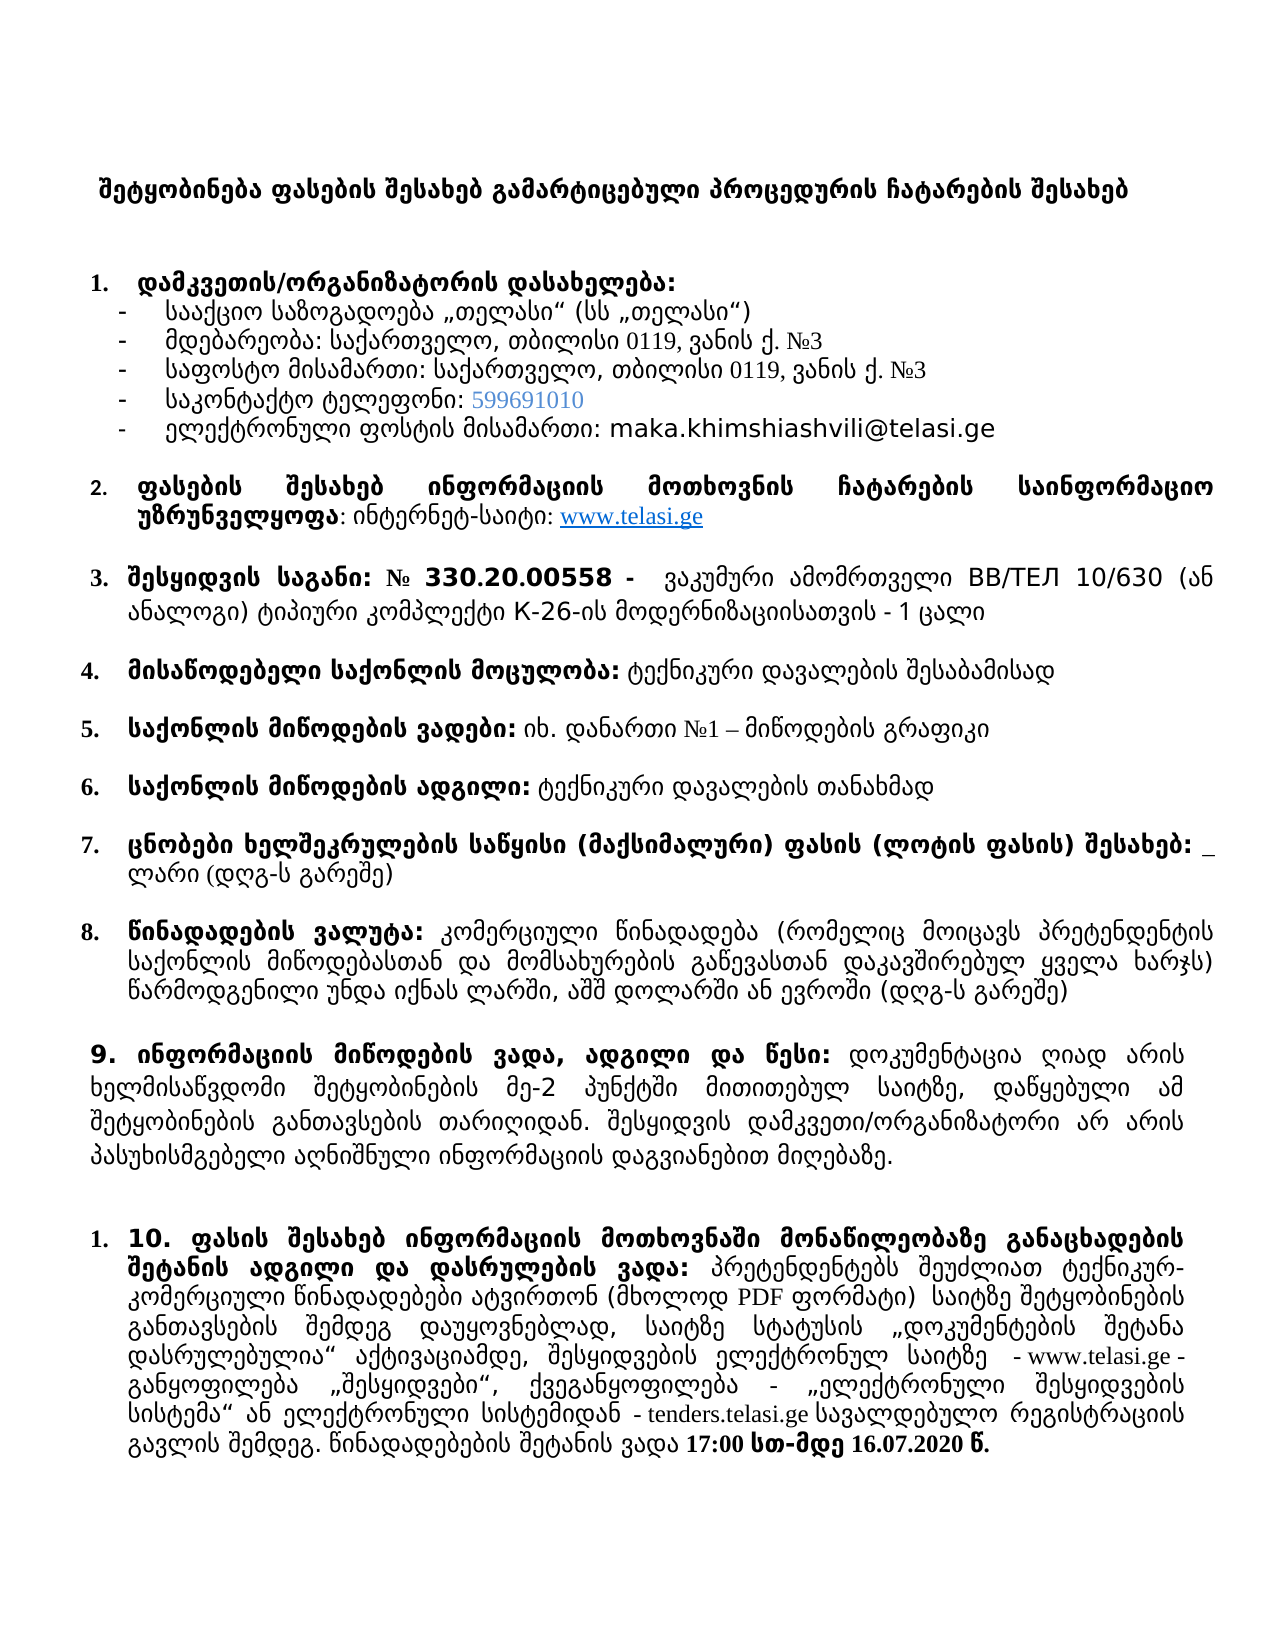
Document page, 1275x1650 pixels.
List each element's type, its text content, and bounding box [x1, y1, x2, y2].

subtitle შეტყობინება ფასების შესახებ გამარტიცებული პროცედურის ჩატარების შესახებ [43, 175, 1185, 204]
list სააქციო საზოგადოება „თელასი“ (სს „თელასი“) [118, 297, 1185, 326]
list 10. ფასის შესახებ ინფორმაციის მოთხოვნაში მონაწილეობაზე განაცხადების შეტანის ადგილი და დასრულების ვადა: პრეტენდენტებს შეუძლიათ ტექნიკურ-კომერციული წინადადებები ატვირთონ (მხოლოდ PDF ფორმატი) საიტზე შეტყობინების განთავსების შემდეგ დაუყოვნებლად, საიტზე სტატუსის „დოკუმენტების შეტანა დასრულებულია“ აქტივაციამდე, შესყიდვების ელექტრონულ საიტზე - www.telasi.ge - განყოფილება „შესყიდვები“, ქვეგანყოფილება - „ელექტრონული შესყიდვების სისტემა“ ან ელექტრონული სისტემიდან - tenders.telasi.ge სავალდებულო რეგისტრაციის გავლის შემდეგ. წინადადებების შეტანის ვადა 17:00 სთ-მდე 16.07.2020 წ. [90, 1224, 1185, 1458]
list შესყიდვის საგანი: № 330.20.00558 - ვაკუმური ამომრთველი ВВ/ТЕЛ 10/630 (ან ანალოგი) ტიპიური კომპლექტი К-26-ის მოდერნიზაციისათვის - 1 ცალი [90, 559, 1214, 627]
list საკონტაქტო ტელეფონი: 599691010 [118, 385, 1214, 414]
list წინადადების ვალუტა: კომერციული წინადადება (რომელიც მოიცავს პრეტენდენტის საქონლის მიწოდებასთან და მომსახურების გაწევასთან დაკავშირებულ ყველა ხარჯს) წარმოდგენილი უნდა იქნას ლარში, აშშ დოლარში ან ევროში (დღგ-ს გარეშე) [81, 917, 1214, 1005]
list ფასების შესახებ ინფორმაციის მოთხოვნის ჩატარების საინფორმაციო უზრუნველყოფა: ინტერნეტ-საიტი: www.telasi.ge [90, 472, 1214, 531]
list საქონლის მიწოდების ვადები: იხ. დანართი №1 – მიწოდების გრაფიკი [81, 714, 1185, 743]
list ცნობები ხელშეკრულების საწყისი (მაქსიმალური) ფასის (ლოტის ფასის) შესახებ: _ ლარი (დღგ-ს გარეშე) [81, 830, 1214, 889]
list მისაწოდებელი საქონლის მოცულობა: ტექნიკური დავალების შესაბამისად [81, 656, 1185, 685]
text 9. ინფორმაციის მიწოდების ვადა, ადგილი და წესი: დოკუმენტაცია ღიად არის ხელმისაწვდომი შეტყობინების მე-2 პუნქტში მითითებულ საიტზე, დაწყებული ამ შეტყობინების განთავსების თარიღიდან. შესყიდვის დამკვეთი/ორგანიზატორი არ არის პასუხისმგებელი აღნიშნული ინფორმაციის დაგვიანებით მიღებაზე. [90, 1040, 1185, 1170]
list ელექტრონული ფოსტის მისამართი: maka.khimshiashvili@telasi.ge [118, 414, 1214, 443]
list საფოსტო მისამართი: საქართველო, თბილისი 0119, ვანის ქ. №3 [118, 356, 1185, 385]
list მდებარეობა: საქართველო, თბილისი 0119, ვანის ქ. №3 [118, 326, 1185, 356]
list საქონლის მიწოდების ადგილი: ტექნიკური დავალების თანახმად [81, 772, 1185, 801]
list დამკვეთის/ორგანიზატორის დასახელება: [90, 268, 1185, 297]
